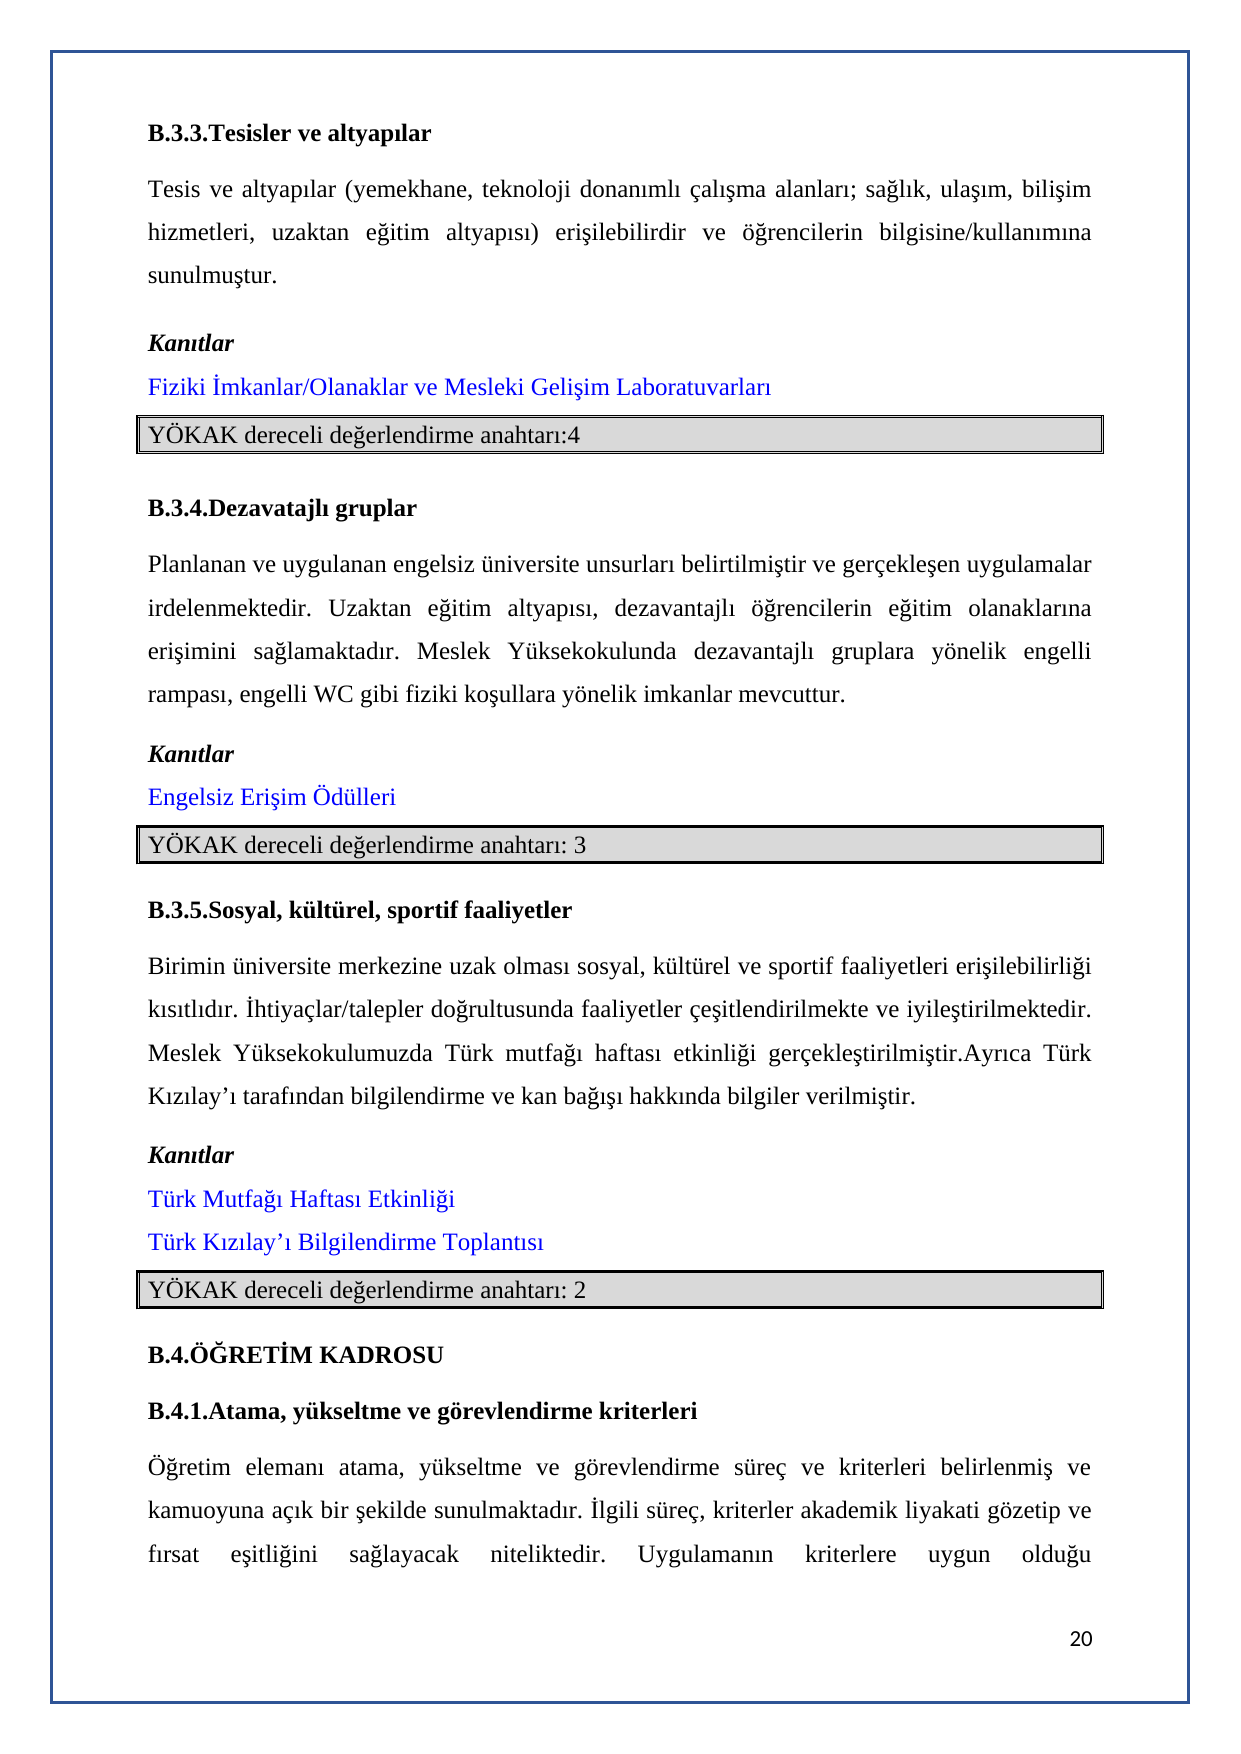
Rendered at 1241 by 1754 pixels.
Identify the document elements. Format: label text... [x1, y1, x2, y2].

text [148, 1452, 1092, 1567]
text Planlanan ve uygulanan engelsiz üniversite unsurları belirtilmiştir ve gerçekleşen uygulamalar irdelenmektedir. Uzaktan eğitim altyapısı, dezavantajlı öğrencilerin eğitim olanaklarına erişimini sağlamaktadır. Meslek Yüksekokulunda dezavantajlı gruplara yönelik engelli rampası, engelli WC gibi fiziki koşullara yönelik imkanlar mevcuttur. [148, 549, 1092, 708]
text YÖKAK dereceli değerlendirme anahtarı: 3 [140, 828, 1101, 861]
text Kanıtlar [148, 739, 1092, 767]
subtitle B.4.ÖĞRETİM KADROSU [148, 1340, 1092, 1369]
subtitle B.4.1.Atama, yükseltme ve görevlendirme kriterleri [148, 1396, 1092, 1425]
text Fiziki İmkanlar/Olanaklar ve Mesleki Gelişim Laboratuvarları [148, 372, 1092, 400]
subtitle B.3.5.Sosyal, kültürel, sportif faaliyetler [148, 895, 1092, 924]
text Türk Mutfağı Haftası Etkinliği [148, 1184, 1092, 1212]
text Tesis ve altyapılar (yemekhane, teknoloji donanımlı çalışma alanları; sağlık, ulaşım, bilişim hizmetleri, uzaktan eğitim altyapısı) erişilebilirdir ve öğrencilerin bilgisine/kullanımına sunulmuştur. [148, 174, 1092, 289]
text YÖKAK dereceli değerlendirme anahtarı: 2 [140, 1273, 1101, 1306]
text YÖKAK dereceli değerlendirme anahtarı:4 [140, 418, 1101, 451]
text Kanıtlar [148, 328, 1092, 357]
subtitle B.3.3.Tesisler ve altyapılar [148, 118, 1092, 147]
text Kanıtlar [148, 1141, 1092, 1169]
text Engelsiz Erişim Ödülleri [148, 782, 1092, 811]
text Birimin üniversite merkezine uzak olması sosyal, kültürel ve sportif faaliyetleri erişilebilirliği kısıtlıdır. İhtiyaçlar/talepler doğrultusunda faaliyetler çeşitlendirilmekte ve iyileştirilmektedir. Meslek Yüksekokulumuzda Türk mutfağı haftası etkinliği gerçekleştirilmiştir.Ayrıca Türk Kızılay’ı tarafından bilgilendirme ve kan bağışı hakkında bilgiler verilmiştir. [148, 951, 1092, 1109]
subtitle B.3.4.Dezavatajlı gruplar [148, 493, 1092, 522]
text Türk Kızılay’ı Bilgilendirme Toplantısı [148, 1227, 1092, 1256]
